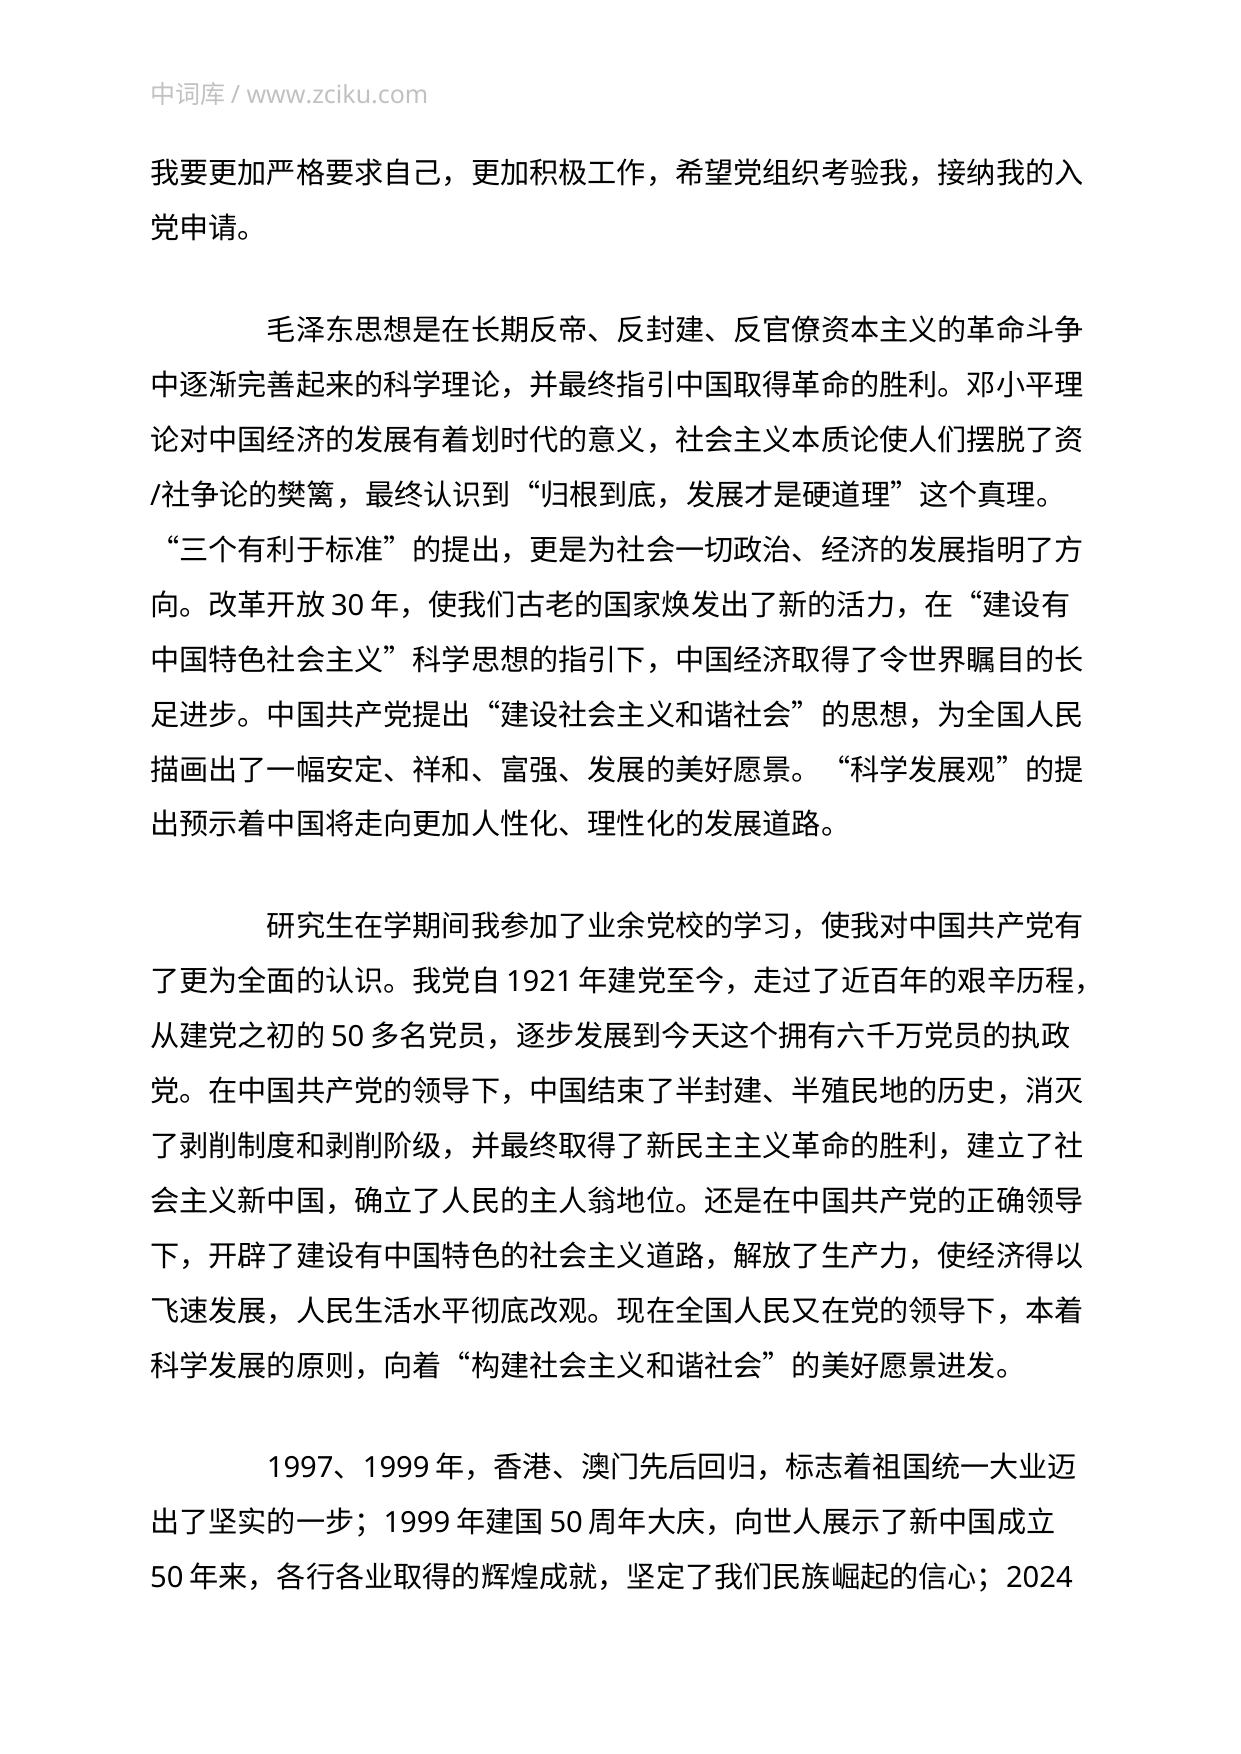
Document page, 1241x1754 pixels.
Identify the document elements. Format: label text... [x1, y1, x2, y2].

text 研究生在学期间我参加了业余党校的学习，使我对中国共产党有了更为全面的认识。我党自1921年建党至今，走过了近百年的艰辛历程，从建党之初的50多名党员，逐步发展到今天这个拥有六千万党员的执政党。在中国共产党的领导下，中国结束了半封建、半殖民地的历史，消灭了剥削制度和剥削阶级，并最终取得了新民主主义革命的胜利，建立了社会主义新中国，确立了人民的主人翁地位。还是在中国共产党的正确领导下，开辟了建设有中国特色的社会主义道路，解放了生产力，使经济得以飞速发展，人民生活水平彻底改观。现在全国人民又在党的领导下，本着科学发展的原则，向着“构建社会主义和谐社会”的美好愿景进发。 [150, 903, 1090, 1384]
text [150, 1444, 1090, 1596]
text 毛泽东思想是在长期反帝、反封建、反官僚资本主义的革命斗争中逐渐完善起来的科学理论，并最终指引中国取得革命的胜利。邓小平理论对中国经济的发展有着划时代的意义，社会主义本质论使人们摆脱了资/社争论的樊篱，最终认识到“归根到底，发展才是硬道理”这个真理。“三个有利于标准”的提出，更是为社会一切政治、经济的发展指明了方向。改革开放30年，使我们古老的国家焕发出了新的活力，在“建设有中国特色社会主义”科学思想的指引下，中国经济取得了令世界瞩目的长足进步。中国共产党提出“建设社会主义和谐社会”的思想，为全国人民描画出了一幅安定、祥和、富强、发展的美好愿景。“科学发展观”的提出预示着中国将走向更加人性化、理性化的发展道路。 [150, 307, 1090, 843]
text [150, 150, 1090, 247]
